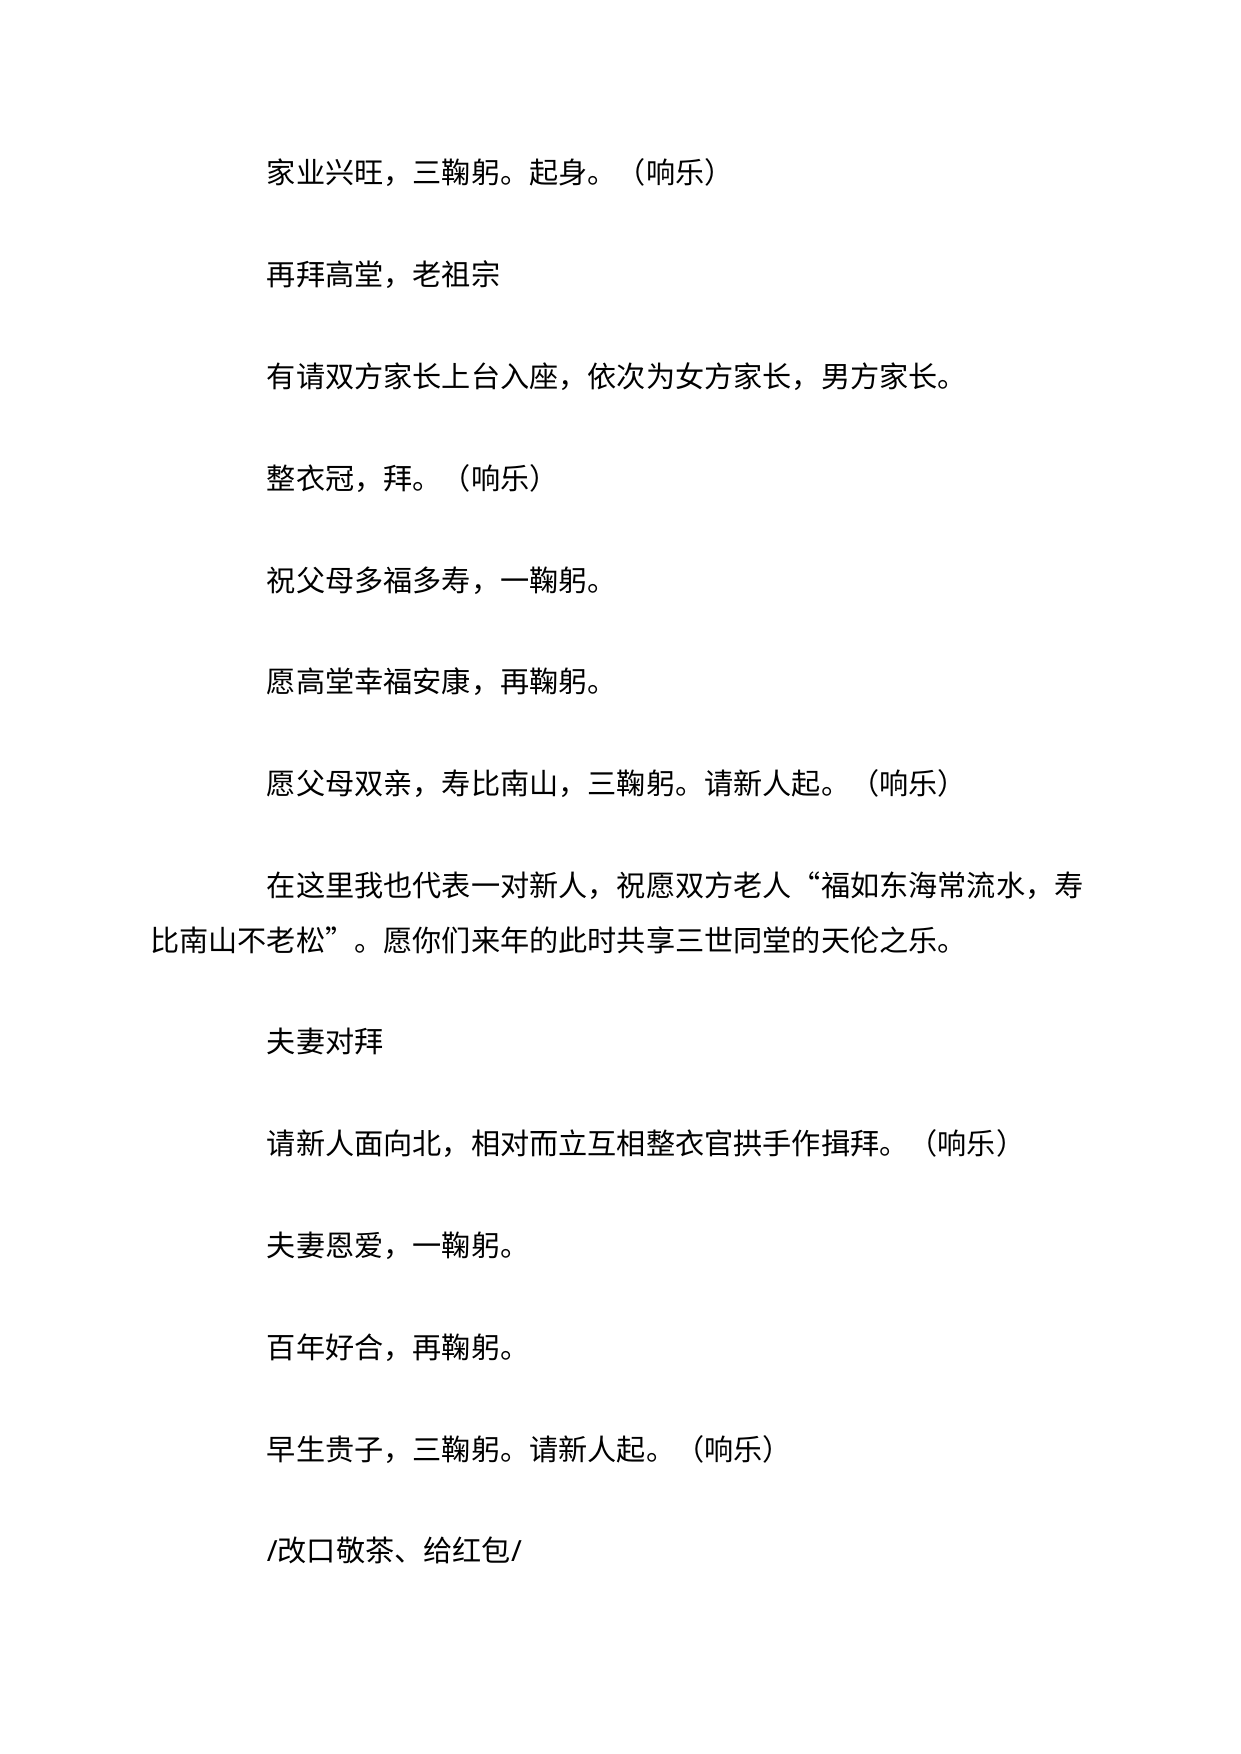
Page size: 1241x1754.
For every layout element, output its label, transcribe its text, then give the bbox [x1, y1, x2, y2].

text /改口敬茶、给红包/ [150, 1528, 1090, 1570]
text 请新人面向北，相对而立互相整衣官拱手作揖拜。（响乐） [150, 1121, 1090, 1163]
text 祝父母多福多寿，一鞠躬。 [150, 557, 1090, 599]
text 夫妻对拜 [150, 1019, 1090, 1061]
text 愿父母双亲，寿比南山，三鞠躬。请新人起。（响乐） [150, 761, 1090, 803]
text 有请双方家长上台入座，依次为女方家长，男方家长。 [150, 353, 1090, 396]
text 再拜高堂，老祖宗 [150, 252, 1090, 294]
text 百年好合，再鞠躬。 [150, 1324, 1090, 1367]
text 早生贵子，三鞠躬。请新人起。（响乐） [150, 1426, 1090, 1468]
text 夫妻恩爱，一鞠躬。 [150, 1223, 1090, 1265]
text 整衣冠，拜。（响乐） [150, 455, 1090, 498]
text 愿高堂幸福安康，再鞠躬。 [150, 659, 1090, 701]
text 在这里我也代表一对新人，祝愿双方老人“福如东海常流水，寿比南山不老松”。愿你们来年的此时共享三世同堂的天伦之乐。 [150, 862, 1090, 959]
text 家业兴旺，三鞠躬。起身。（响乐） [150, 150, 1090, 192]
